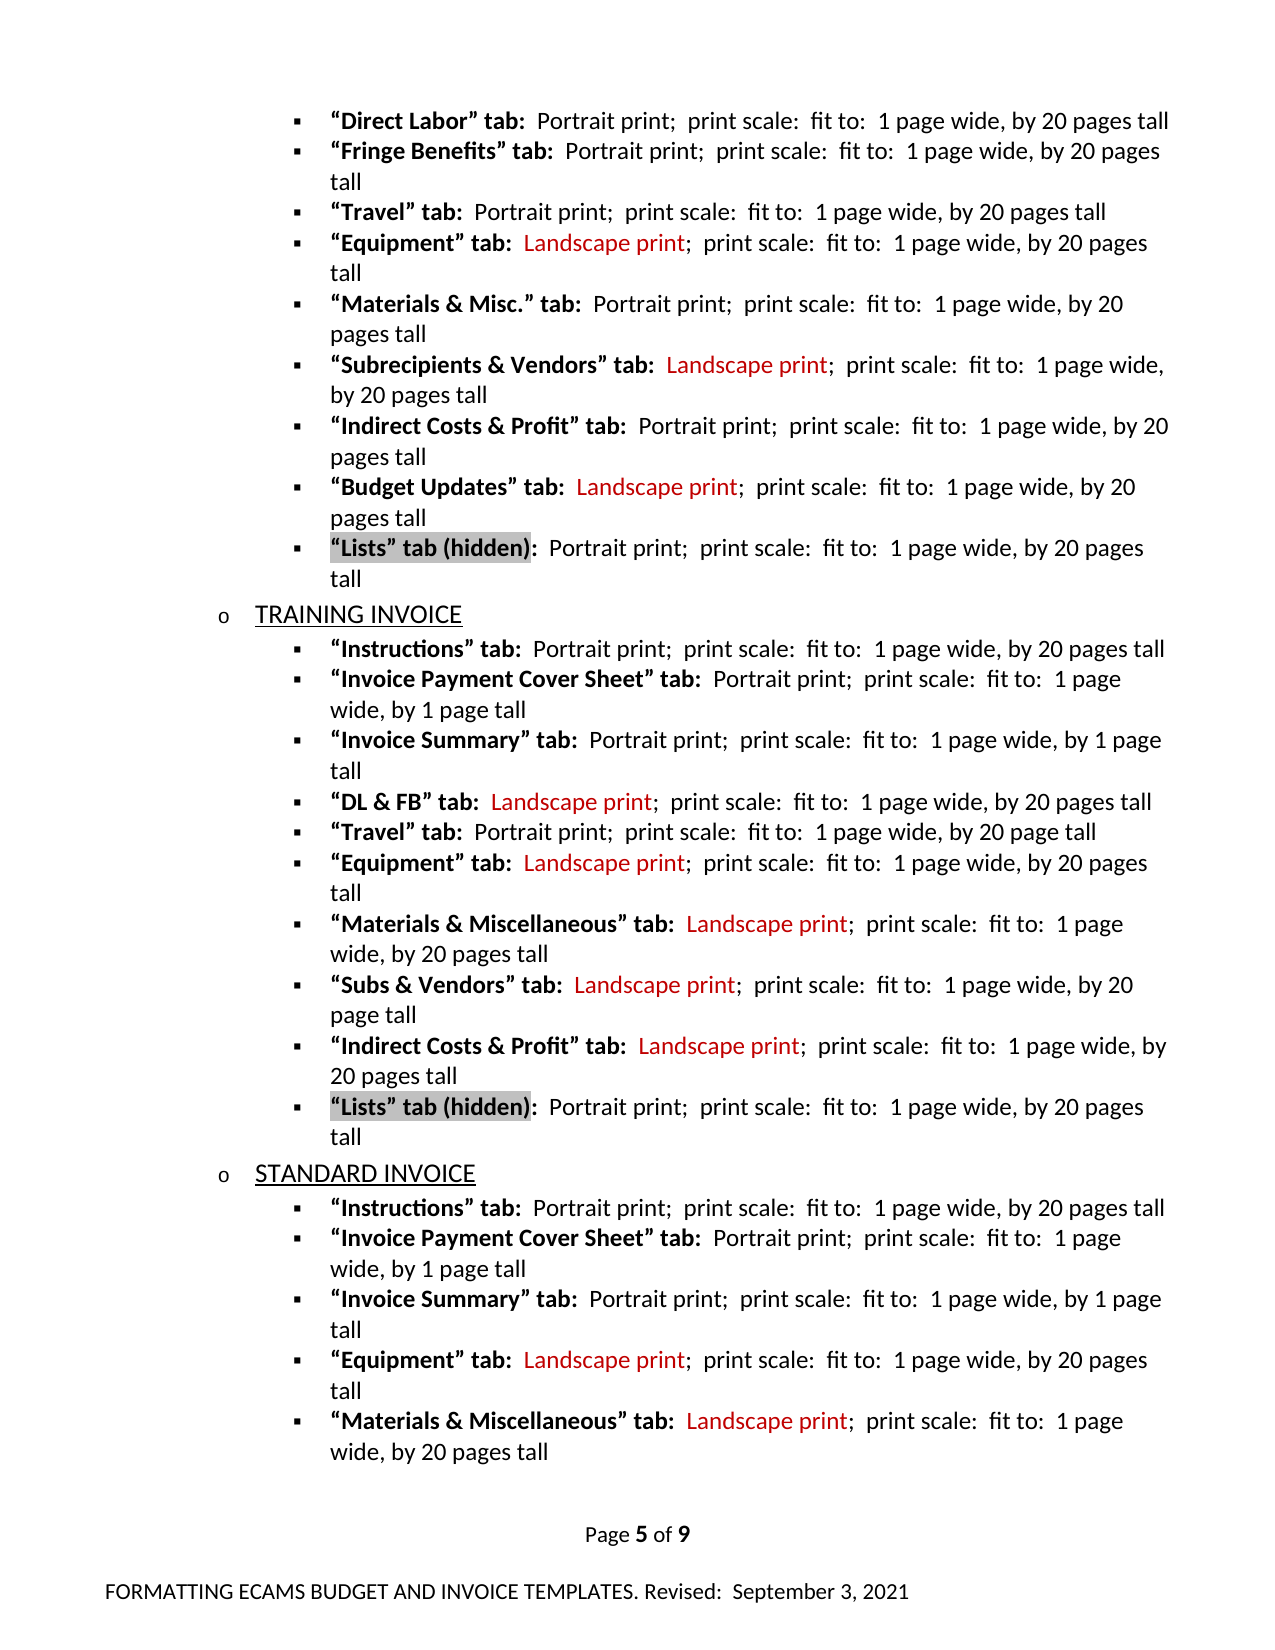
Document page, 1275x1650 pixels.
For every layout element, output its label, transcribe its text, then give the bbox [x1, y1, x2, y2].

list “Travel” tab: Portrait print; print scale: fit to: 1 page wide, by 20 page tall [292, 816, 1170, 847]
list “Direct Labor” tab: Portrait print; print scale: fit to: 1 page wide, by 20 pages tall [292, 105, 1170, 136]
list “Invoice Summary” tab: Portrait print; print scale: fit to: 1 page wide, by 1 page tall [292, 1283, 1170, 1344]
list “Equipment” tab: Landscape print; print scale: fit to: 1 page wide, by 20 pages tall [292, 1344, 1170, 1405]
list “Travel” tab: Portrait print; print scale: fit to: 1 page wide, by 20 pages tall [292, 197, 1170, 227]
list “Instructions” tab: Portrait print; print scale: fit to: 1 page wide, by 20 pages tall [292, 1192, 1170, 1222]
list “Invoice Payment Cover Sheet” tab: Portrait print; print scale: fit to: 1 page wide, by 1 page tall [292, 664, 1170, 725]
list “Invoice Payment Cover Sheet” tab: Portrait print; print scale: fit to: 1 page wide, by 1 page tall [292, 1222, 1170, 1283]
list “Subs & Vendors” tab: Landscape print; print scale: fit to: 1 page wide, by 20 page tall [292, 969, 1170, 1030]
list “Subrecipients & Vendors” tab: Landscape print; print scale: fit to: 1 page wide, by 20 pages tall [292, 349, 1170, 410]
list “Materials & Misc.” tab: Portrait print; print scale: fit to: 1 page wide, by 20 pages tall [292, 288, 1170, 349]
list “Instructions” tab: Portrait print; print scale: fit to: 1 page wide, by 20 pages tall [292, 633, 1170, 664]
list “Materials & Miscellaneous” tab: Landscape print; print scale: fit to: 1 page wide, by 20 pages tall [292, 908, 1170, 969]
subtitle STANDARD INVOICE [217, 1156, 1170, 1189]
list “Lists” tab (hidden): Portrait print; print scale: fit to: 1 page wide, by 20 pages tall [292, 1091, 1170, 1152]
list “Materials & Miscellaneous” tab: Landscape print; print scale: fit to: 1 page wide, by 20 pages tall [292, 1405, 1170, 1466]
list “Lists” tab (hidden): Portrait print; print scale: fit to: 1 page wide, by 20 pages tall [292, 532, 1170, 593]
list “Fringe Benefits” tab: Portrait print; print scale: fit to: 1 page wide, by 20 pages tall [292, 136, 1170, 197]
list “Indirect Costs & Profit” tab: Portrait print; print scale: fit to: 1 page wide, by 20 pages tall [292, 410, 1170, 471]
list “Equipment” tab: Landscape print; print scale: fit to: 1 page wide, by 20 pages tall [292, 847, 1170, 908]
list “DL & FB” tab: Landscape print; print scale: fit to: 1 page wide, by 20 pages tall [292, 786, 1170, 816]
list “Equipment” tab: Landscape print; print scale: fit to: 1 page wide, by 20 pages tall [292, 227, 1170, 288]
list “Budget Updates” tab: Landscape print; print scale: fit to: 1 page wide, by 20 pages tall [292, 471, 1170, 532]
subtitle TRAINING INVOICE [217, 597, 1170, 631]
list “Invoice Summary” tab: Portrait print; print scale: fit to: 1 page wide, by 1 page tall [292, 725, 1170, 786]
list “Indirect Costs & Profit” tab: Landscape print; print scale: fit to: 1 page wide, by 20 pages tall [292, 1030, 1170, 1091]
